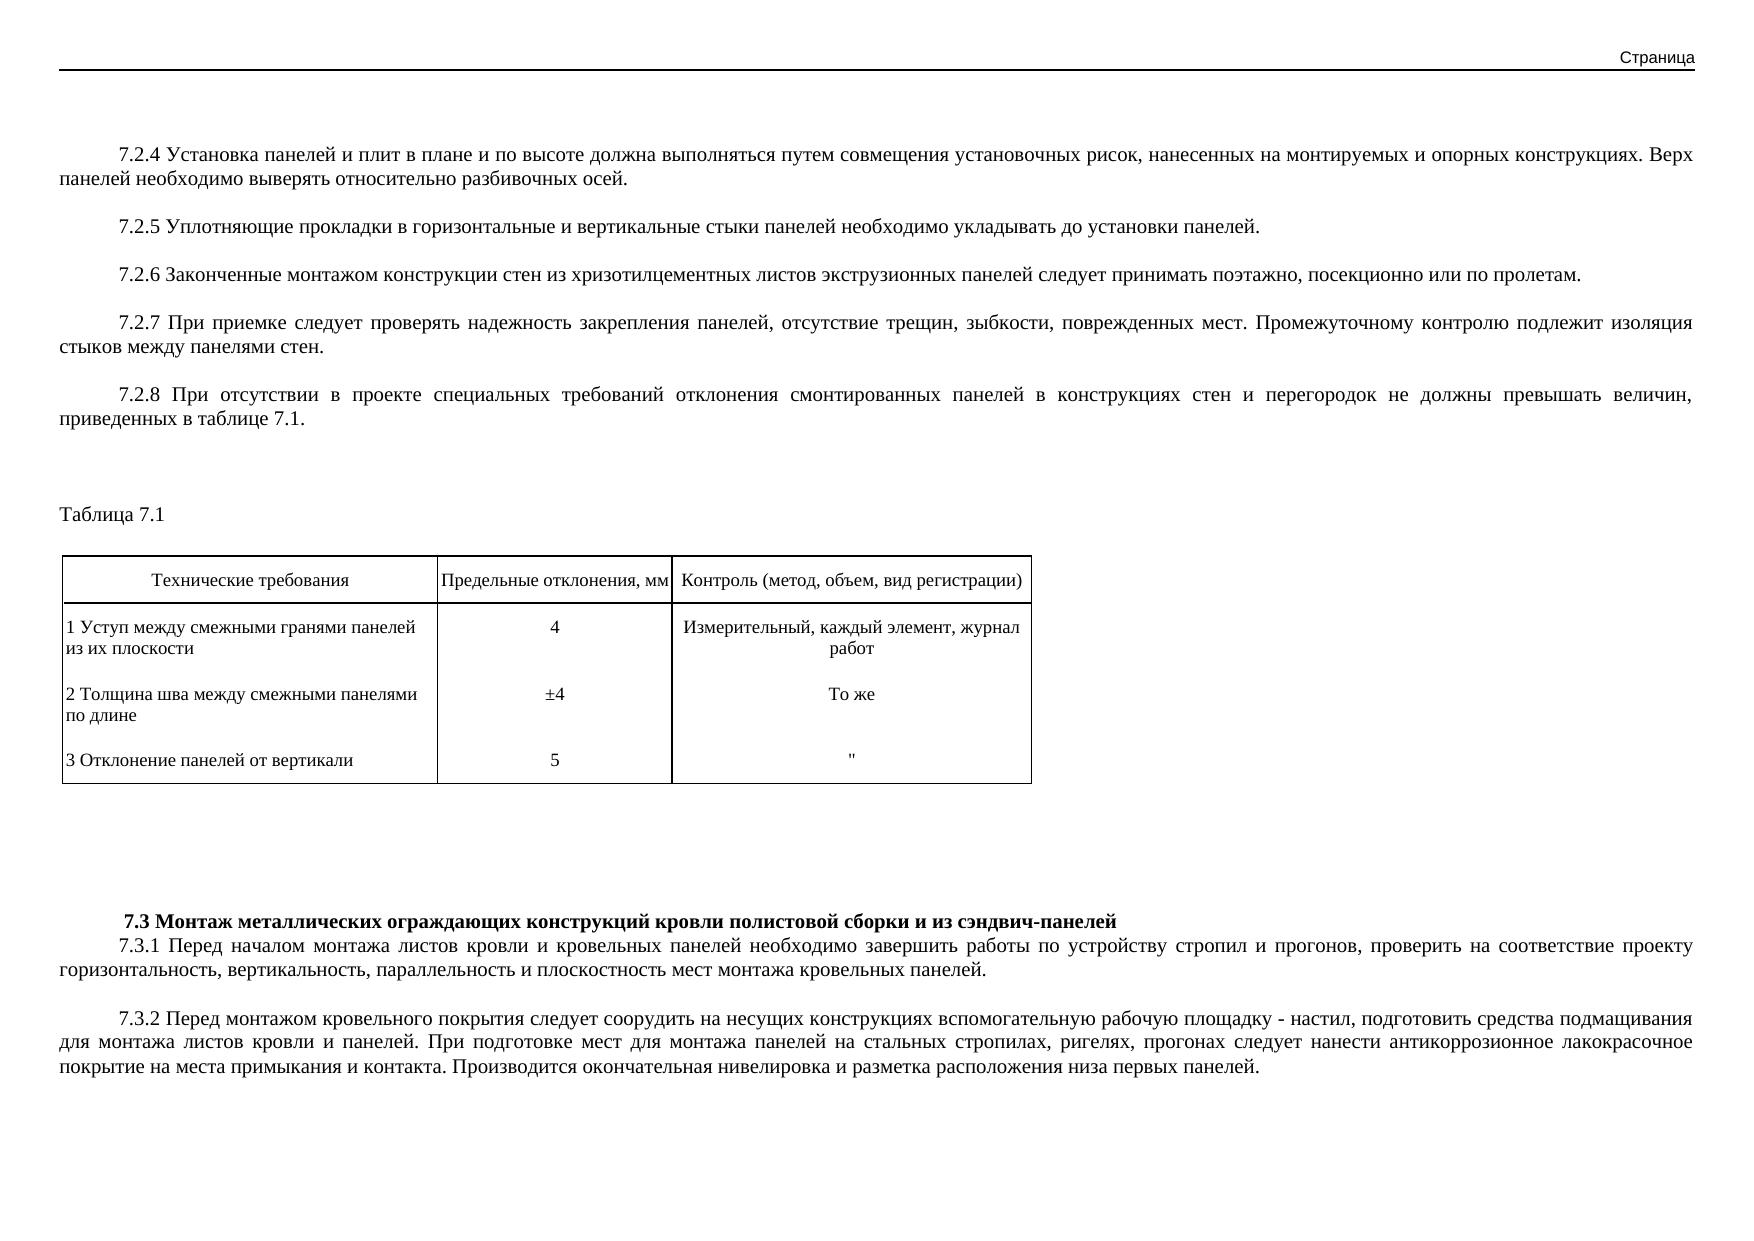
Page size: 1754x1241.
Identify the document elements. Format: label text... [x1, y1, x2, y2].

text 7.2.7 При приемке следует проверять надежность закрепления панелей, отсутствие трещин, зыбкости, поврежденных мест. Промежуточному контролю подлежит изоляция стыков между панелями стен. [59, 310, 1695, 358]
text 7.2.6 Законченные монтажом конструкции стен из хризотилцементных листов экструзионных панелей следует принимать поэтажно, посекционно или по пролетам. [59, 262, 1695, 286]
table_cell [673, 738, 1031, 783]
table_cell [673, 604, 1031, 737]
text 7.3.2 Перед монтажом кровельного покрытия следует соорудить на несущих конструкциях вспомогательную рабочую площадку - настил, подготовить средства подмащивания для монтажа листов кровли и панелей. При подготовке мест для монтажа панелей на стальных стропилах, ригелях, прогонах следует нанести антикоррозионное лакокрасочное покрытие на места примыкания и контакта. Производится окончательная нивелировка и разметка расположения низа первых панелей. [59, 1005, 1695, 1078]
text Таблица 7.1 [59, 502, 1695, 526]
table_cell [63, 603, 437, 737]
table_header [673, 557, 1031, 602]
text 7.2.4 Установка панелей и плит в плане и по высоте должна выполняться путем совмещения установочных рисок, нанесенных на монтируемых и опорных конструкциях. Верх панелей необходимо выверять относительно разбивочных осей. [59, 141, 1695, 189]
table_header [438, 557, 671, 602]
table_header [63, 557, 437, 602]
text 7.3.1 Перед началом монтажа листов кровли и кровельных панелей необходимо завершить работы по устройству стропил и прогонов, проверить на соответствие проекту горизонтальность, вертикальность, параллельность и плоскостность мест монтажа кровельных панелей. [59, 933, 1695, 981]
text 7.2.8 При отсутствии в проекте специальных требований отклонения смонтированных панелей в конструкциях стен и перегородок не должны превышать величин, приведенных в таблице 7.1. [59, 382, 1695, 430]
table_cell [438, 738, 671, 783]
text 7.2.5 Уплотняющие прокладки в горизонтальные и вертикальные стыки панелей необходимо укладывать до установки панелей. [59, 214, 1695, 238]
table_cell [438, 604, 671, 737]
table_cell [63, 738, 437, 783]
text 7.3 Монтаж металлических ограждающих конструкций кровли полистовой сборки и из сэндвич-панелей [59, 909, 1695, 933]
